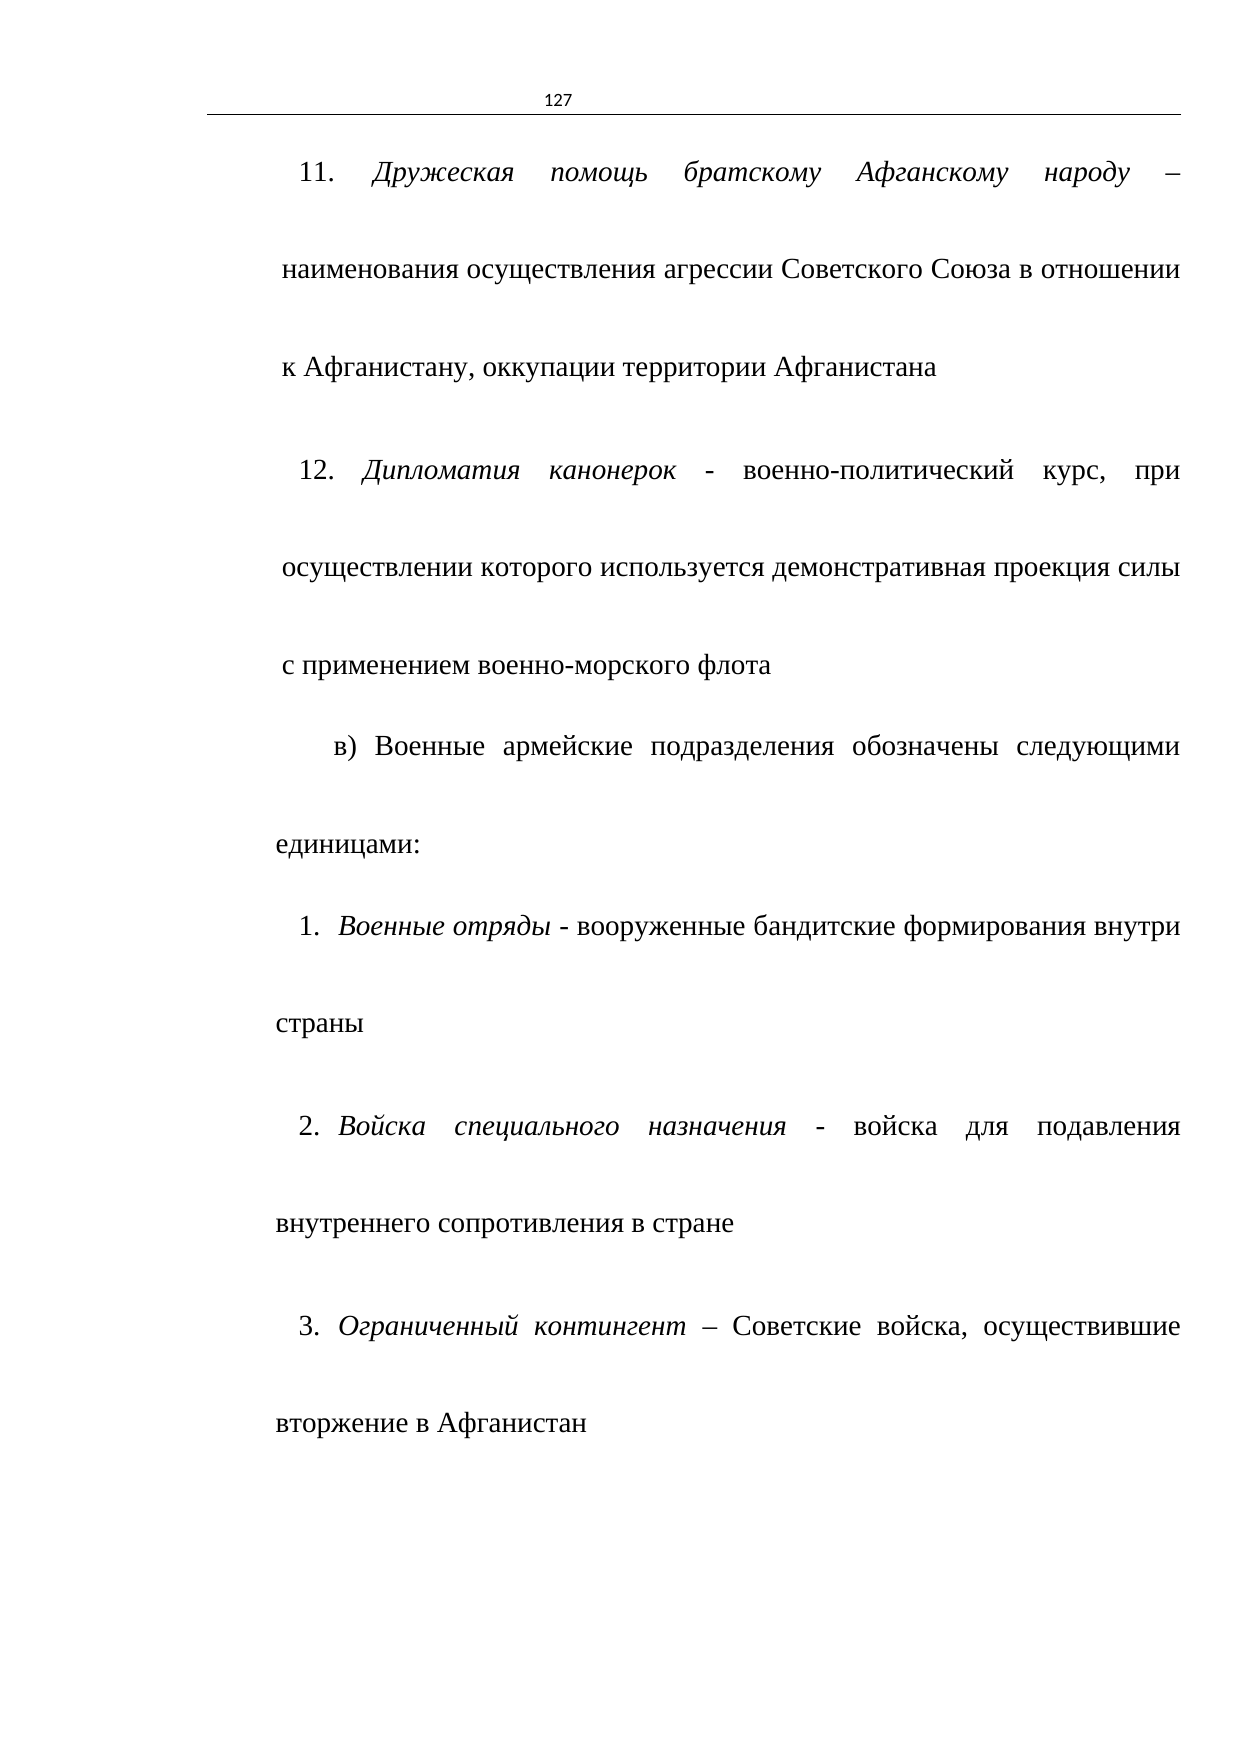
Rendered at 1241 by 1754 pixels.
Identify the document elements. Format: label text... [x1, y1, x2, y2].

text в) Военные армейские подразделения обозначены следующими единицами: [275, 713, 1181, 875]
list Ограниченный контингент – Советские войска, осуществившие вторжение в Афганистан [275, 1292, 1181, 1455]
text 12. Дипломатия канонерок - военно-политический курс, при осуществлении которого используется демонстративная проекция силы с применением военно-морского флота [282, 436, 1181, 696]
list Дружеская помощь братскому Афганскому народу – наименования осуществления агрессии Советского Союза в отношении к Афганистану, оккупации территории Афганистана [282, 138, 1181, 398]
list Военные отряды - вооруженные бандитские формирования внутри страны [275, 892, 1181, 1054]
list Войска специального назначения - войска для подавления внутреннего сопротивления в стране [275, 1092, 1181, 1255]
